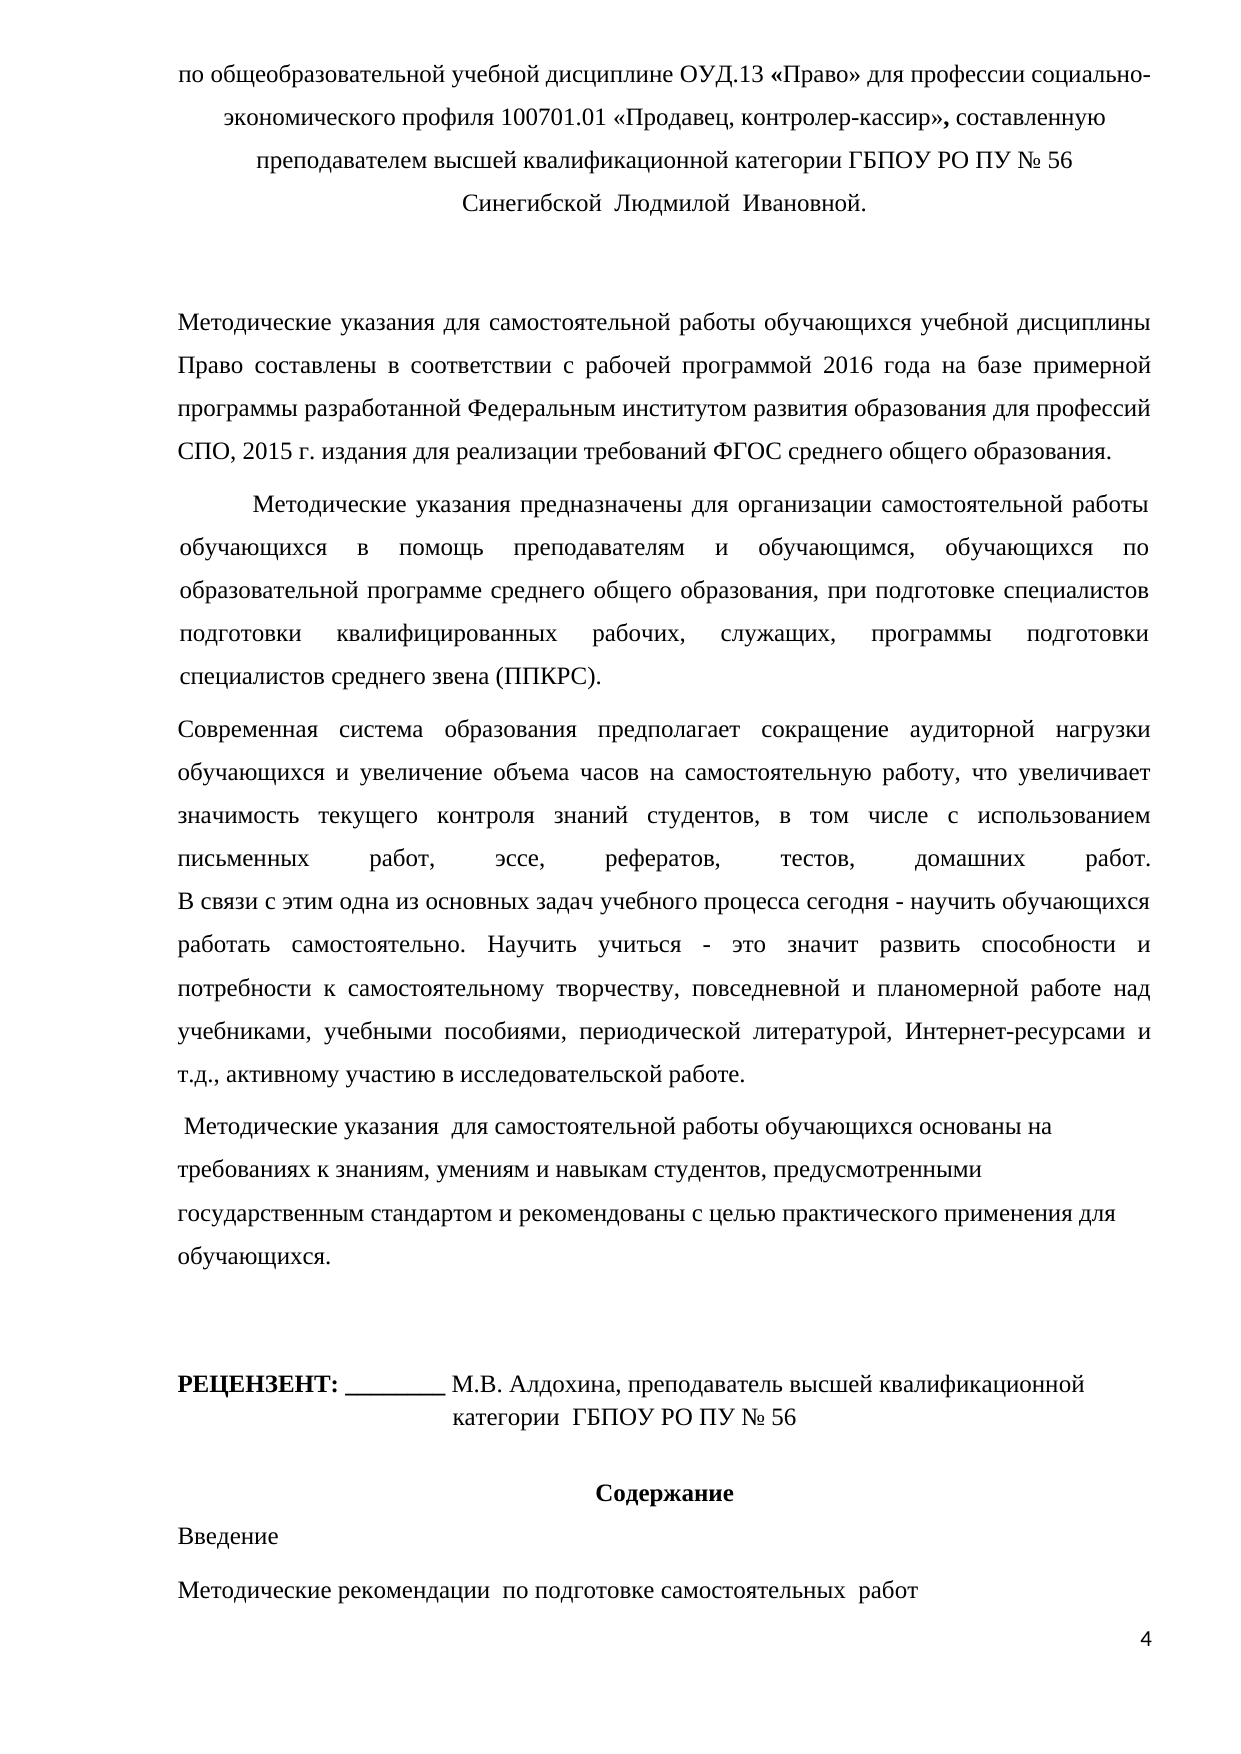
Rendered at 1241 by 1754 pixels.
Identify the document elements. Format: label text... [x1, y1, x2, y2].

text Синегибской Людмилой Ивановной. [177, 188, 1152, 217]
text Методические указания предназначены для организации самостоятельной работы обучающихся в помощь преподавателям и обучающимся, обучающихся по образовательной программе среднего общего образования, при подготовке специалистов подготовки квалифицированных рабочих, служащих, программы подготовки специалистов среднего звена (ППКРС). [179, 489, 1149, 690]
text Методические рекомендации по подготовке самостоятельных работ [177, 1575, 1152, 1603]
text Современная система образования предполагает сокращение аудиторной нагрузки обучающихся и увеличение объема часов на самостоятельную работу, что увеличивает значимость текущего контроля знаний студентов, в том числе с использованием письменных работ, эссе, рефератов, тестов, домашних работ. В связи с этим одна из основных задач учебного процесса сегодня - научить обучающихся работать самостоятельно. Научить учиться - это значит развить способности и потребности к самостоятельному творчеству, повседневной и планомерной работе над учебниками, учебными пособиями, периодической литературой, Интернет-ресурсами и т.д., активному участию в исследовательской работе. [177, 714, 1152, 1088]
text РЕЦЕНЗЕНТ: ________ М.В. Алдохина, преподаватель высшей квалификационной [177, 1369, 1152, 1397]
text Содержание [177, 1478, 1152, 1507]
text Методические указания для самостоятельной работы обучающихся учебной дисциплины Право составлены в соответствии с рабочей программой 2016 года на базе примерной программы разработанной Федеральным институтом развития образования для профессий СПО, 2015 г. издания для реализации требований ФГОС среднего общего образования. [177, 307, 1152, 465]
text по общеобразовательной учебной дисциплине ОУД.13 «Право» для профессии социально-экономического профиля 100701.01 «Продавец, контролер-кассир», составленную преподавателем высшей квалификационной категории ГБПОУ РО ПУ № 56 [177, 59, 1152, 174]
text Введение [177, 1521, 1152, 1550]
text категории ГБПОУ РО ПУ № 56 [177, 1402, 1152, 1430]
text Методические указания для самостоятельной работы обучающихся основаны на требованиях к знаниям, умениям и навыкам студентов, предусмотренными государственным стандартом и рекомендованы с целью практического применения для обучающихся. [177, 1111, 1152, 1269]
